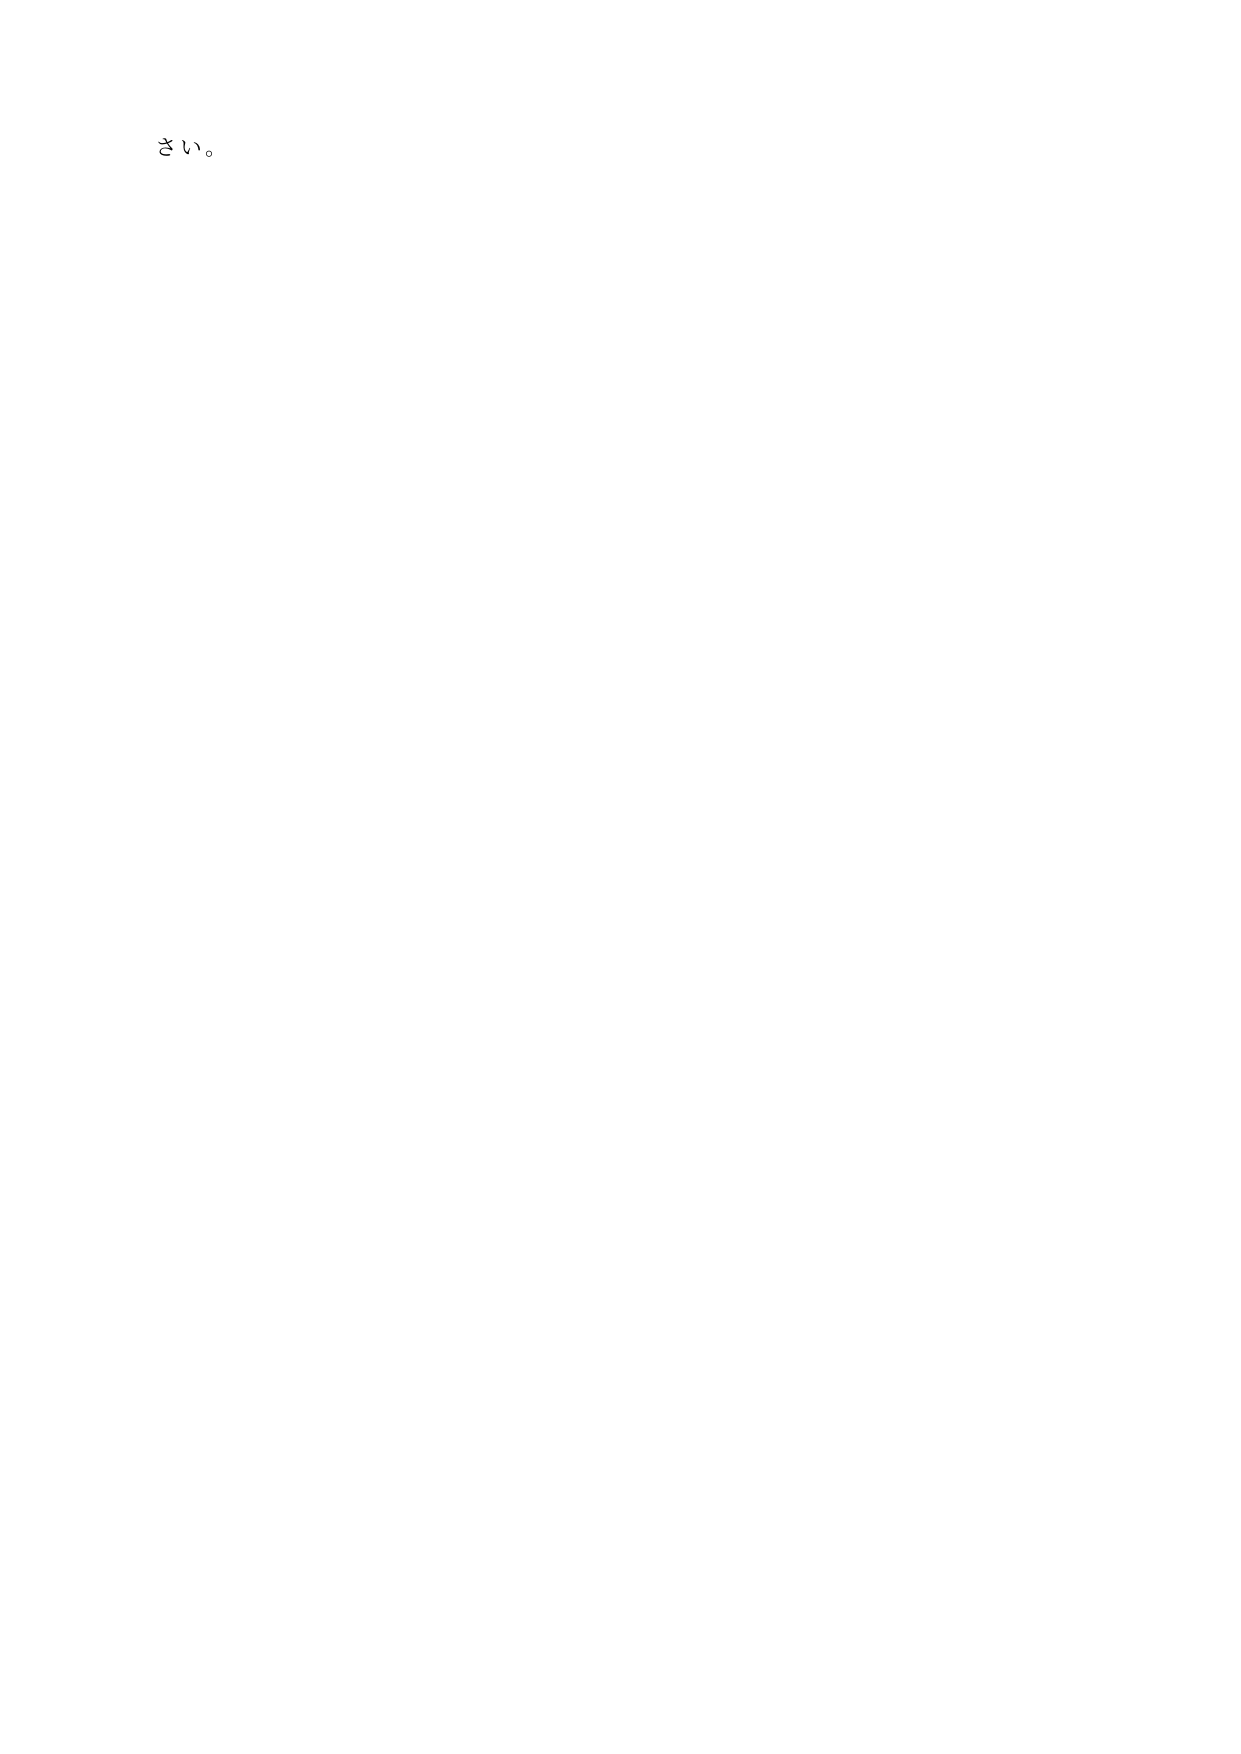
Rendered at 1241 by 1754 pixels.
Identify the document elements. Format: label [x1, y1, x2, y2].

text [131, 127, 1109, 164]
